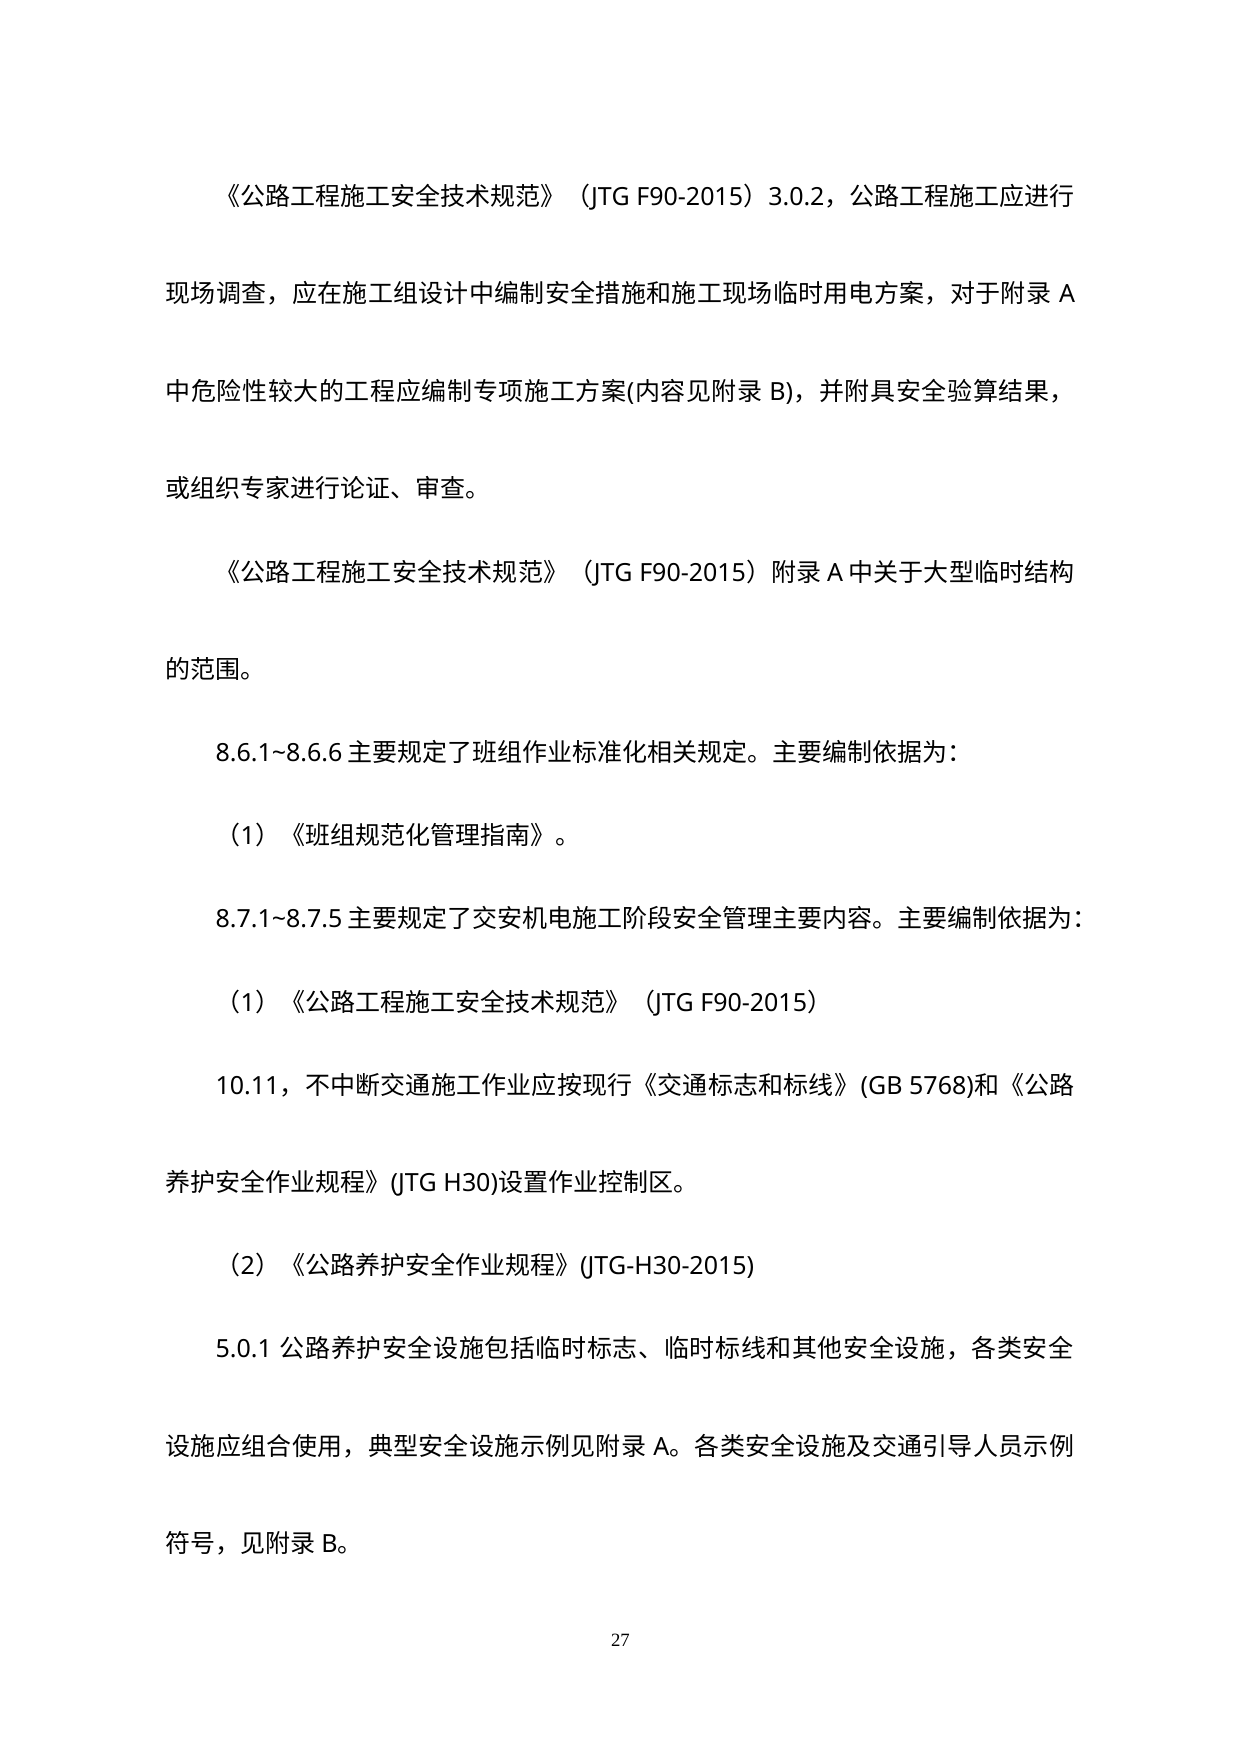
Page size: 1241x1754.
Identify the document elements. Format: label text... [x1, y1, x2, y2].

text （2）《公路养护安全作业规程》(JTG-H30-2015) [165, 1231, 1075, 1296]
text 8.7.1~8.7.5主要规定了交安机电施工阶段安全管理主要内容。主要编制依据为： [165, 884, 1075, 949]
text （1）《班组规范化管理指南》。 [165, 801, 1075, 866]
text 8.6.1~8.6.6主要规定了班组作业标准化相关规定。主要编制依据为： [165, 718, 1075, 783]
text 5.0.1 公路养护安全设施包括临时标志、临时标线和其他安全设施，各类安全设施应组合使用，典型安全设施示例见附录 A。各类安全设施及交通引导人员示例符号，见附录 B。 [165, 1314, 1075, 1574]
text 10.11，不中断交通施工作业应按现行《交通标志和标线》(GB 5768)和《公路养护安全作业规程》(JTG H30)设置作业控制区。 [165, 1051, 1075, 1213]
text 《公路工程施工安全技术规范》（JTG F90-2015）3.0.2，公路工程施工应进行现场调查，应在施工组设计中编制安全措施和施工现场临时用电方案，对于附录A 中危险性较大的工程应编制专项施工方案(内容见附录 B)，并附具安全验算结果，或组织专家进行论证、审查。 [165, 162, 1075, 519]
text 《公路工程施工安全技术规范》（JTG F90-2015）附录A中关于大型临时结构的范围。 [165, 538, 1075, 700]
text （1）《公路工程施工安全技术规范》（JTG F90-2015） [165, 968, 1075, 1033]
